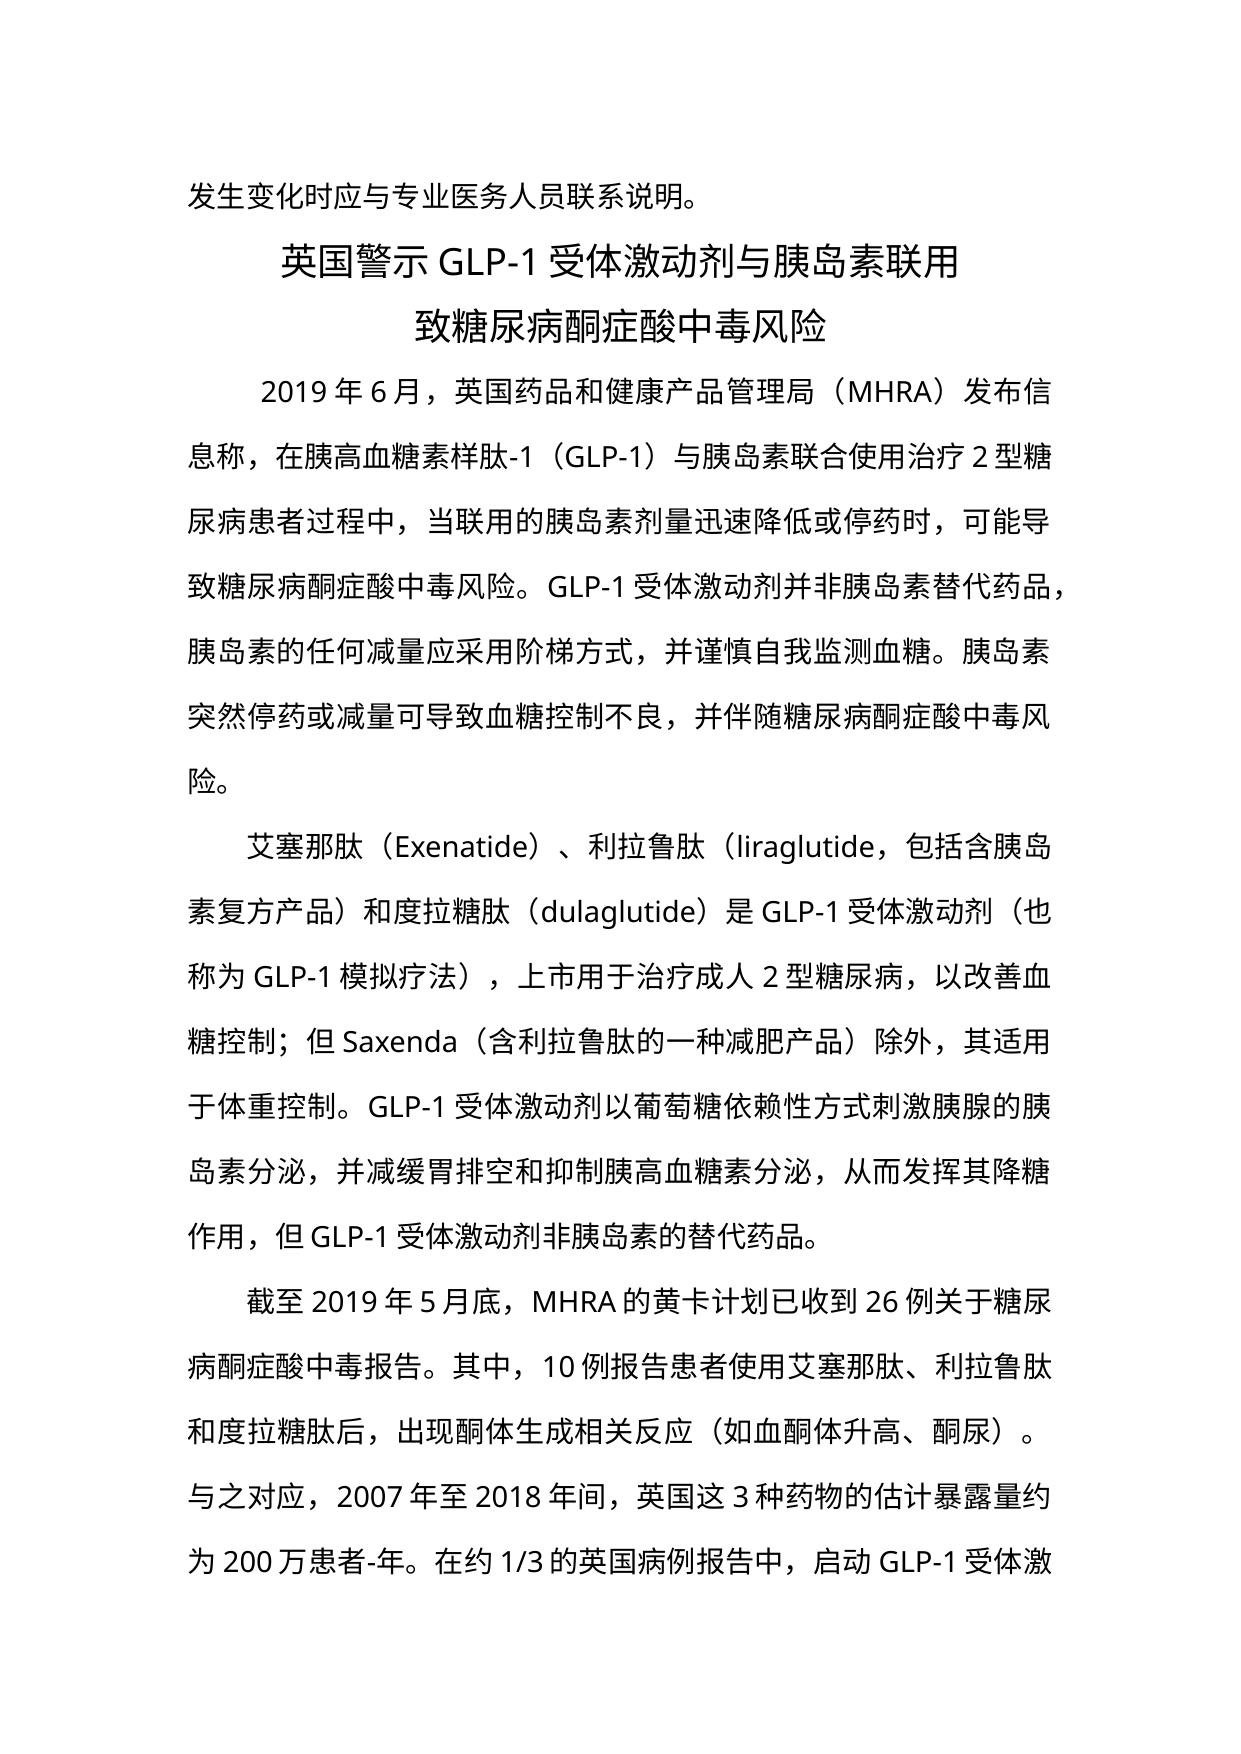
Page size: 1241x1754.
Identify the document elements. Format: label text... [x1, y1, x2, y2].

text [187, 162, 1053, 227]
text 艾塞那肽（Exenatide）、利拉鲁肽（liraglutide，包括含胰岛素复方产品）和度拉糖肽（dulaglutide）是GLP-1受体激动剂（也称为GLP-1模拟疗法），上市用于治疗成人2型糖尿病，以改善血糖控制；但Saxenda（含利拉鲁肽的一种减肥产品）除外，其适用于体重控制。GLP-1受体激动剂以葡萄糖依赖性方式刺激胰腺的胰岛素分泌，并减缓胃排空和抑制胰高血糖素分泌，从而发挥其降糖作用，但GLP-1受体激动剂非胰岛素的替代药品。 [187, 812, 1053, 1267]
text 2019年6月，英国药品和健康产品管理局（MHRA）发布信息称，在胰高血糖素样肽-1（GLP-1）与胰岛素联合使用治疗2型糖尿病患者过程中，当联用的胰岛素剂量迅速降低或停药时，可能导致糖尿病酮症酸中毒风险。GLP-1受体激动剂并非胰岛素替代药品，胰岛素的任何减量应采用阶梯方式，并谨慎自我监测血糖。胰岛素突然停药或减量可导致血糖控制不良，并伴随糖尿病酮症酸中毒风险。 [187, 357, 1053, 812]
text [187, 1267, 1053, 1592]
text 英国警示GLP-1受体激动剂与胰岛素联用 [187, 227, 1053, 292]
text 致糖尿病酮症酸中毒风险 [187, 292, 1053, 357]
